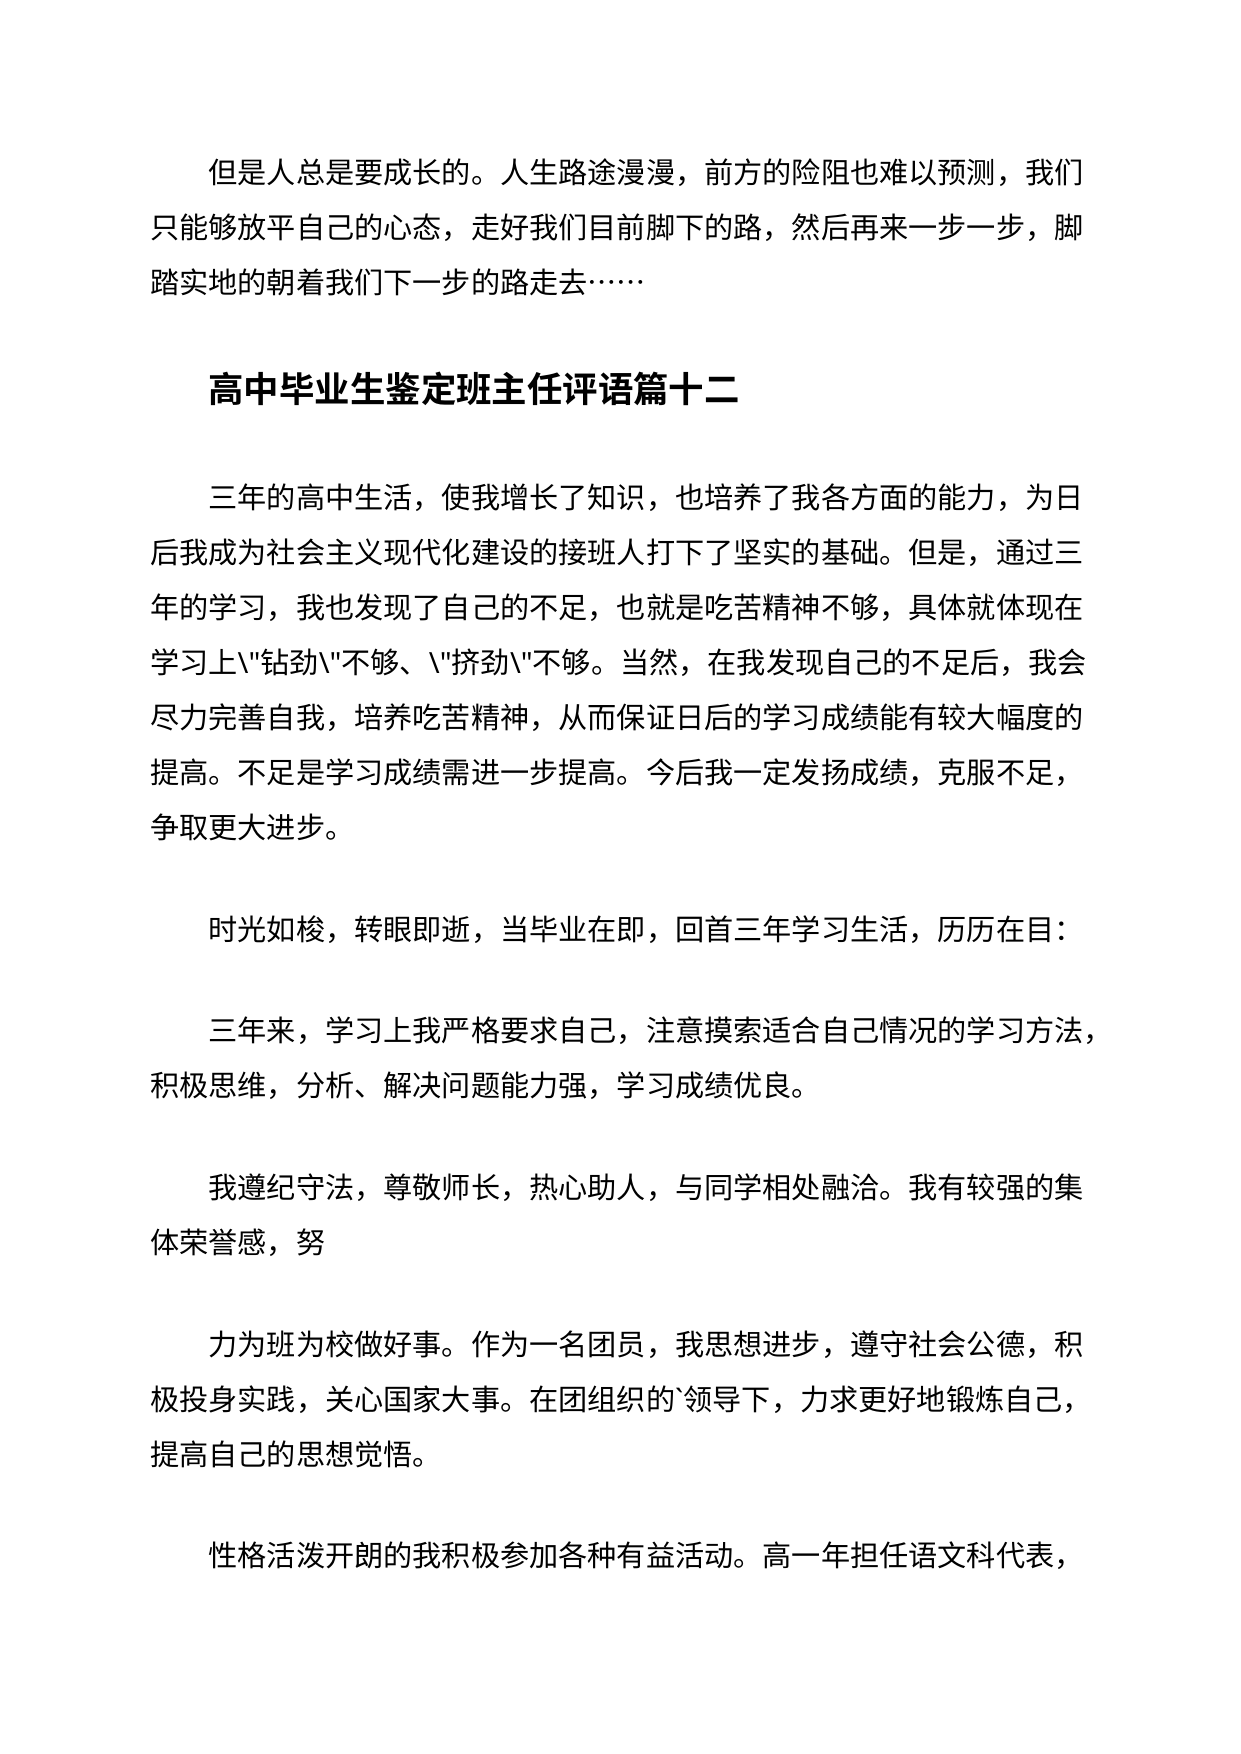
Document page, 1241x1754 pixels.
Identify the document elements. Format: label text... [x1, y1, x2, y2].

text 我遵纪守法，尊敬师长，热心助人，与同学相处融洽。我有较强的集体荣誉感，努 [150, 1165, 1090, 1262]
text 但是人总是要成长的。人生路途漫漫，前方的险阻也难以预测，我们只能够放平自己的心态，走好我们目前脚下的路，然后再来一步一步，脚踏实地的朝着我们下一步的路走去…… [150, 150, 1090, 302]
text 时光如梭，转眼即逝，当毕业在即，回首三年学习生活，历历在目： [150, 906, 1090, 948]
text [150, 1533, 1090, 1575]
text 高中毕业生鉴定班主任评语篇十二 [150, 362, 1090, 413]
text 三年的高中生活，使我增长了知识，也培养了我各方面的能力，为日后我成为社会主义现代化建设的接班人打下了坚实的基础。但是，通过三年的学习，我也发现了自己的不足，也就是吃苦精神不够，具体就体现在学习上\"钻劲\"不够、\"挤劲\"不够。当然，在我发现自己的不足后，我会尽力完善自我，培养吃苦精神，从而保证日后的学习成绩能有较大幅度的提高。不足是学习成绩需进一步提高。今后我一定发扬成绩，克服不足，争取更大进步。 [150, 475, 1090, 847]
text 三年来，学习上我严格要求自己，注意摸索适合自己情况的学习方法，积极思维，分析、解决问题能力强，学习成绩优良。 [150, 1008, 1090, 1105]
text 力为班为校做好事。作为一名团员，我思想进步，遵守社会公德，积极投身实践，关心国家大事。在团组织的`领导下，力求更好地锻炼自己，提高自己的思想觉悟。 [150, 1321, 1090, 1473]
